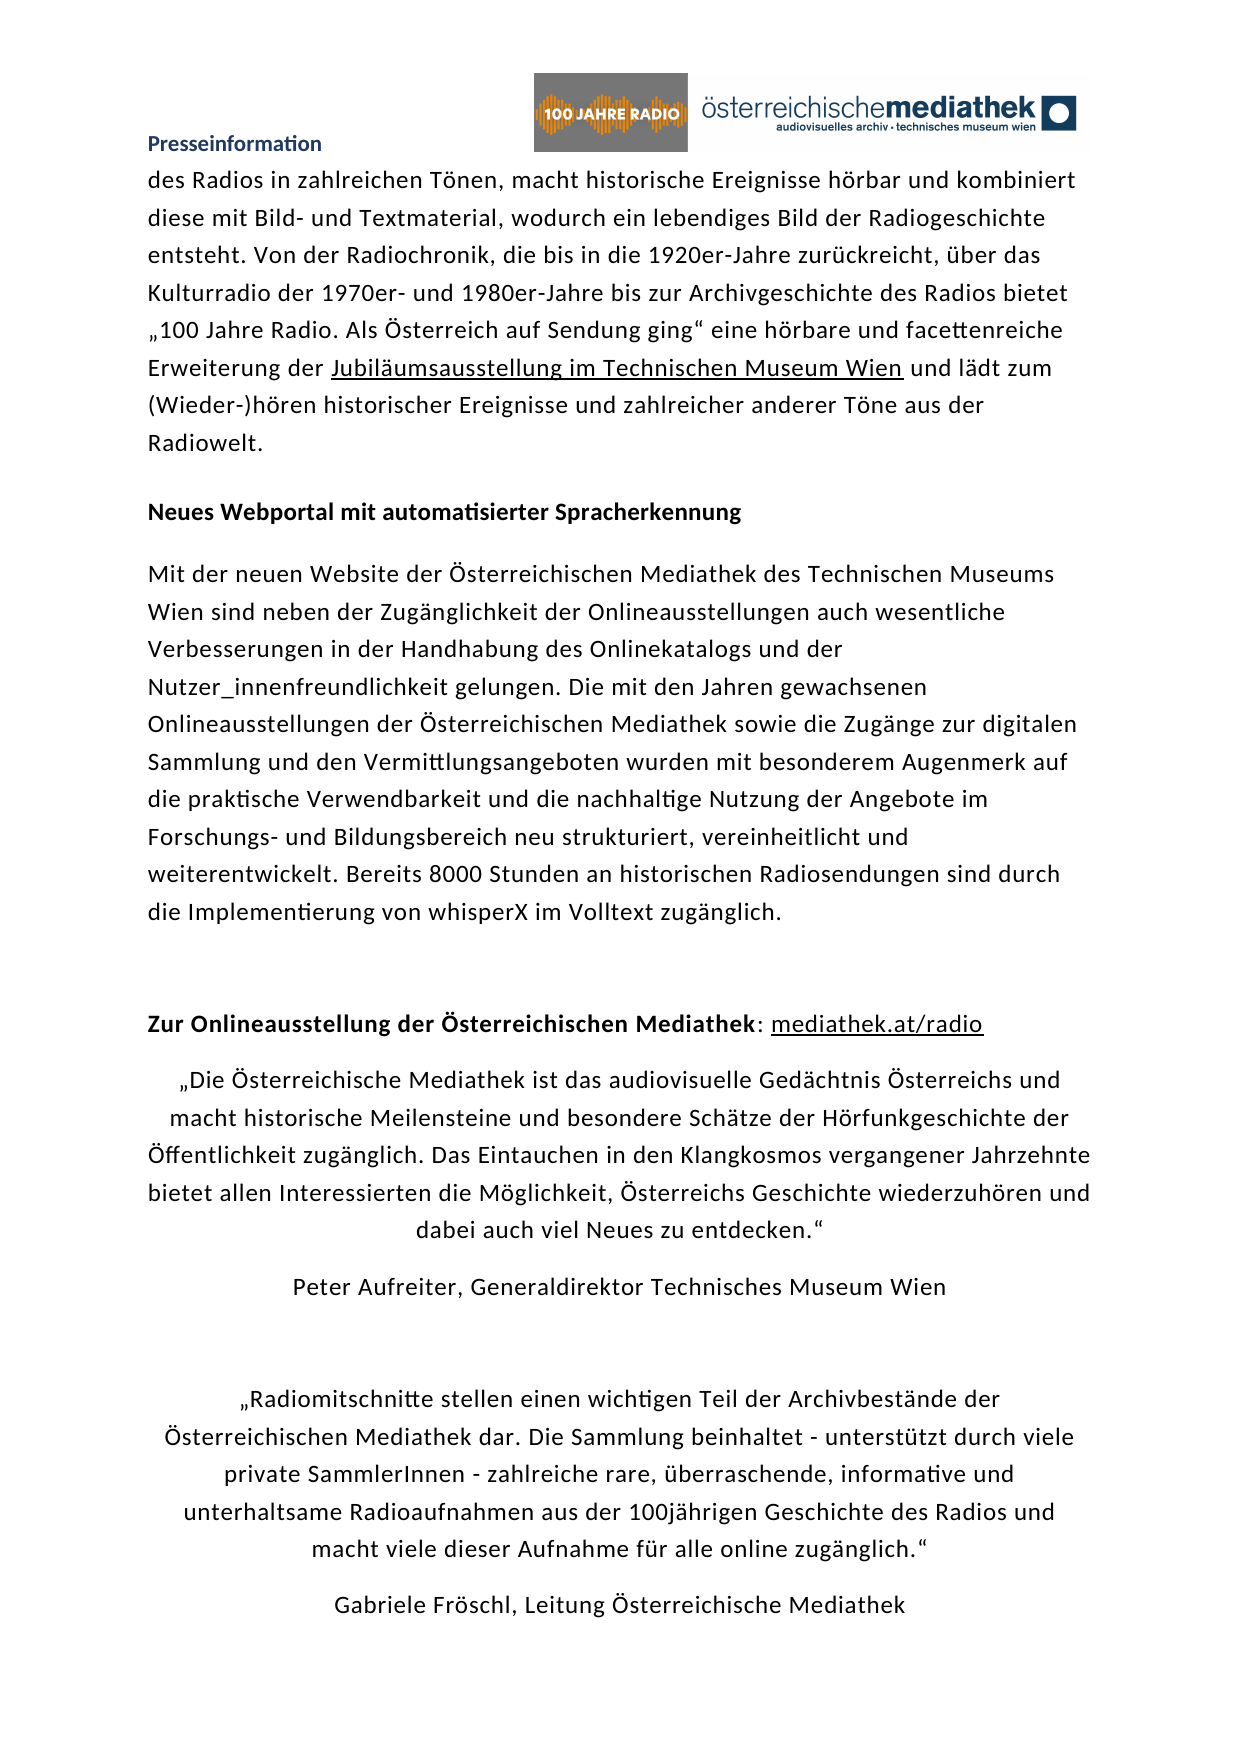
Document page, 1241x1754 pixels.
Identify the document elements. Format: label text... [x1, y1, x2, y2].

text Peter Aufreiter, Generaldirektor Technisches Museum Wien [148, 1264, 1093, 1301]
subtitle Neues Webportal mit automatisierter Spracherkennung [148, 476, 1093, 526]
text Gabriele Fröschl, Leitung Österreichische Mediathek [148, 1582, 1093, 1620]
picture [534, 73, 1092, 152]
text „Die Österreichische Mediathek ist das audiovisuelle Gedächtnis Österreichs und macht historische Meilensteine und besondere Schätze der Hörfunkgeschichte der Öffentlichkeit zugänglich. Das Eintauchen in den Klangkosmos vergangener Jahrzehnte bietet allen Interessierten die Möglichkeit, Österreichs Geschichte wiederzuhören und dabei auch viel Neues zu entdecken.“ [148, 1057, 1093, 1245]
text Zur Onlineausstellung der Österreichischen Mediathek: mediathek.at/radio [148, 1001, 1093, 1039]
text Mit der neuen Website der Österreichischen Mediathek des Technischen Museums Wien sind neben der Zugänglichkeit der Onlineausstellungen auch wesentliche Verbesserungen in der Handhabung des Onlinekatalogs und der Nutzer_innenfreundlichkeit gelungen. Die mit den Jahren gewachsenen Onlineausstellungen der Österreichischen Mediathek sowie die Zugänge zur digitalen Sammlung und den Vermittlungsangeboten wurden mit besonderem Augenmerk auf die praktische Verwendbarkeit und die nachhaltige Nutzung der Angebote im Forschungs- und Bildungsbereich neu strukturiert, vereinheitlicht und weiterentwickelt. Bereits 8000 Stunden an historischen Radiosendungen sind durch die Implementierung von whisperX im Volltext zugänglich. [148, 551, 1093, 926]
text „Radiomitschnitte stellen einen wichtigen Teil der Archivbestände der Österreichischen Mediathek dar. Die Sammlung beinhaltet - unterstützt durch viele private SammlerInnen - zahlreiche rare, überraschende, informative und unterhaltsame Radioaufnahmen aus der 100jährigen Geschichte des Radios und macht viele dieser Aufnahme für alle online zugänglich.“ [148, 1376, 1093, 1564]
